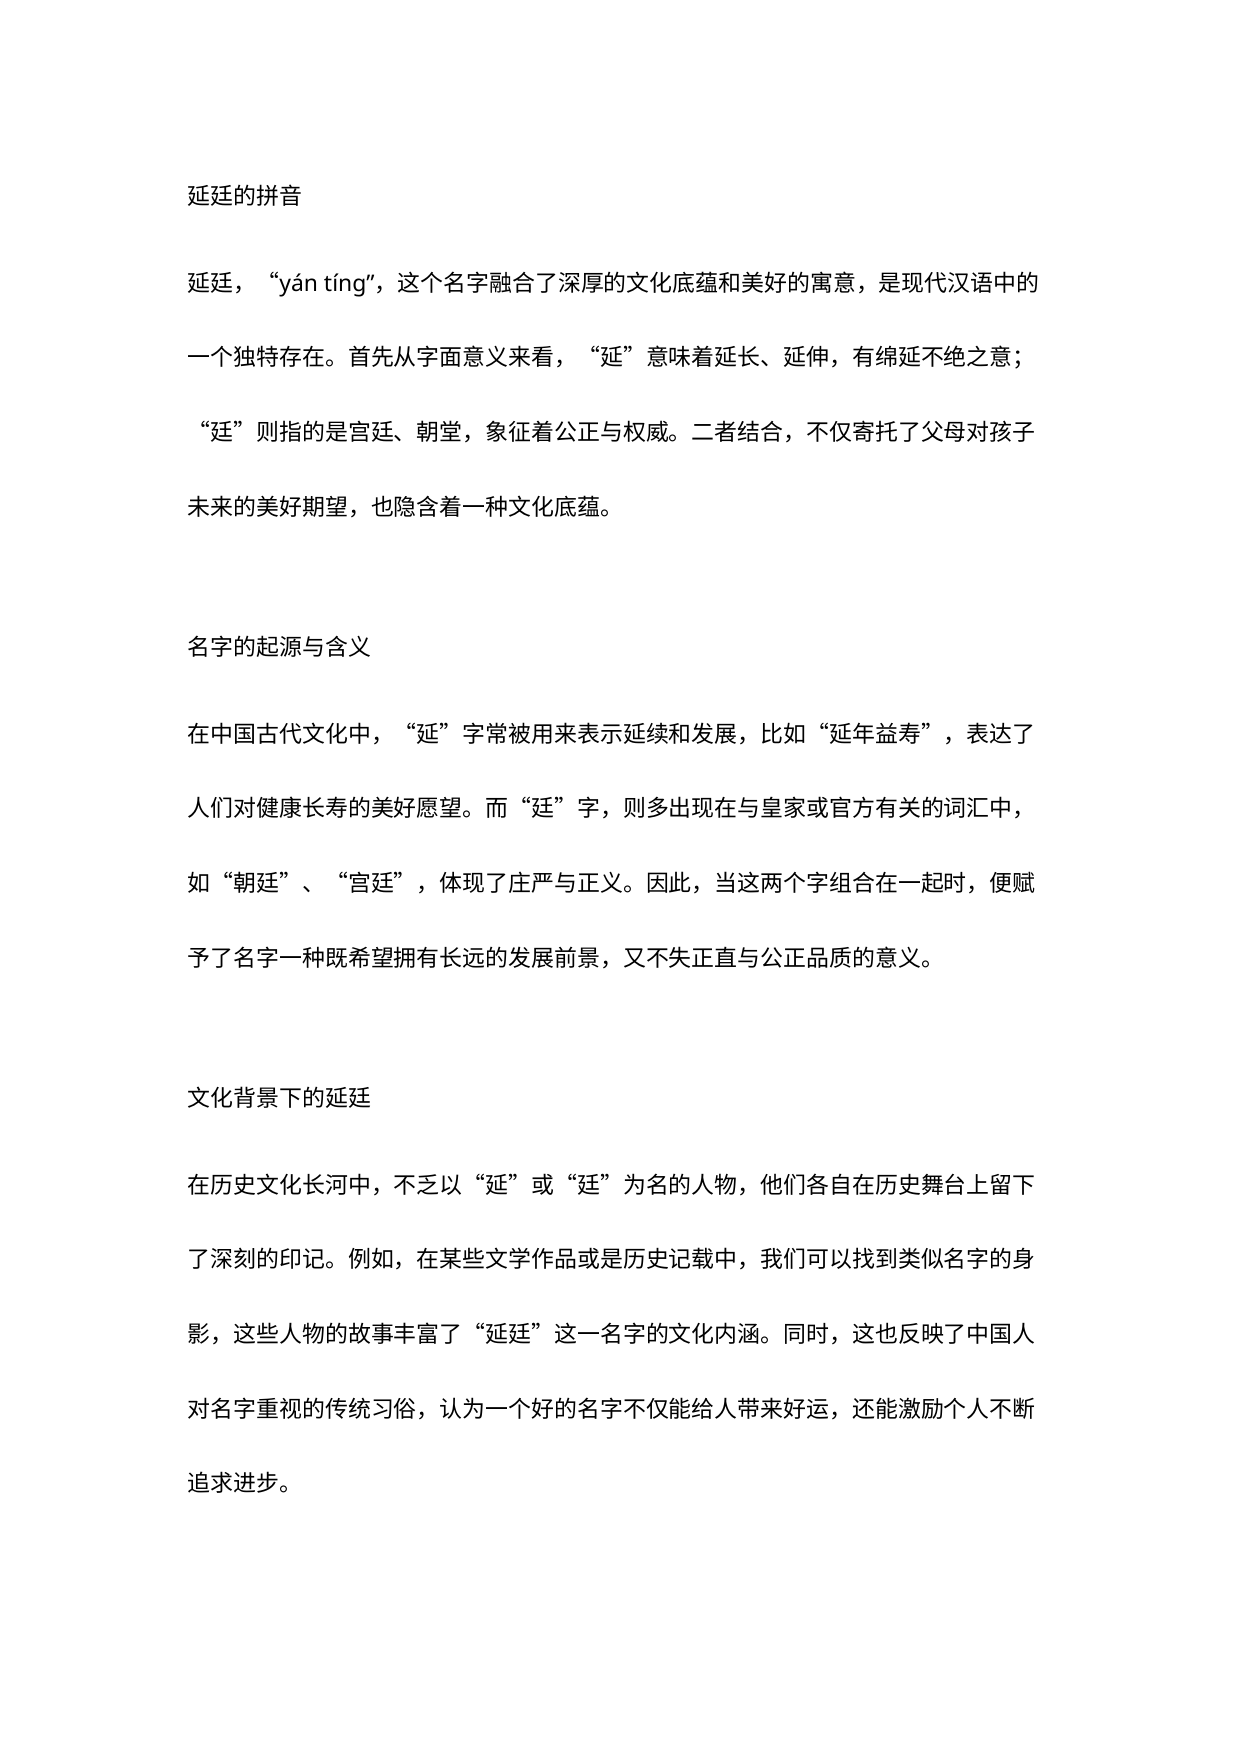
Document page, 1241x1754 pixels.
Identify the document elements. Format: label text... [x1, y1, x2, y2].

text 在中国古代文化中，“延”字常被用来表示延续和发展，比如“延年益寿”，表达了人们对健康长寿的美好愿望。而“廷”字，则多出现在与皇家或官方有关的词汇中，如“朝廷”、“宫廷”，体现了庄严与正义。因此，当这两个字组合在一起时，便赋予了名字一种既希望拥有长远的发展前景，又不失正直与公正品质的意义。 [187, 699, 1053, 989]
text 延廷的拼音 [187, 162, 1053, 227]
text 名字的起源与含义 [187, 613, 1053, 678]
text 在历史文化长河中，不乏以“延”或“廷”为名的人物，他们各自在历史舞台上留下了深刻的印记。例如，在某些文学作品或是历史记载中，我们可以找到类似名字的身影，这些人物的故事丰富了“延廷”这一名字的文化内涵。同时，这也反映了中国人对名字重视的传统习俗，认为一个好的名字不仅能给人带来好运，还能激励个人不断追求进步。 [187, 1151, 1053, 1514]
text 延廷，“yán tíng”，这个名字融合了深厚的文化底蕴和美好的寓意，是现代汉语中的一个独特存在。首先从字面意义来看，“延”意味着延长、延伸，有绵延不绝之意；“廷”则指的是宫廷、朝堂，象征着公正与权威。二者结合，不仅寄托了父母对孩子未来的美好期望，也隐含着一种文化底蕴。 [187, 248, 1053, 538]
text 文化背景下的延廷 [187, 1064, 1053, 1129]
